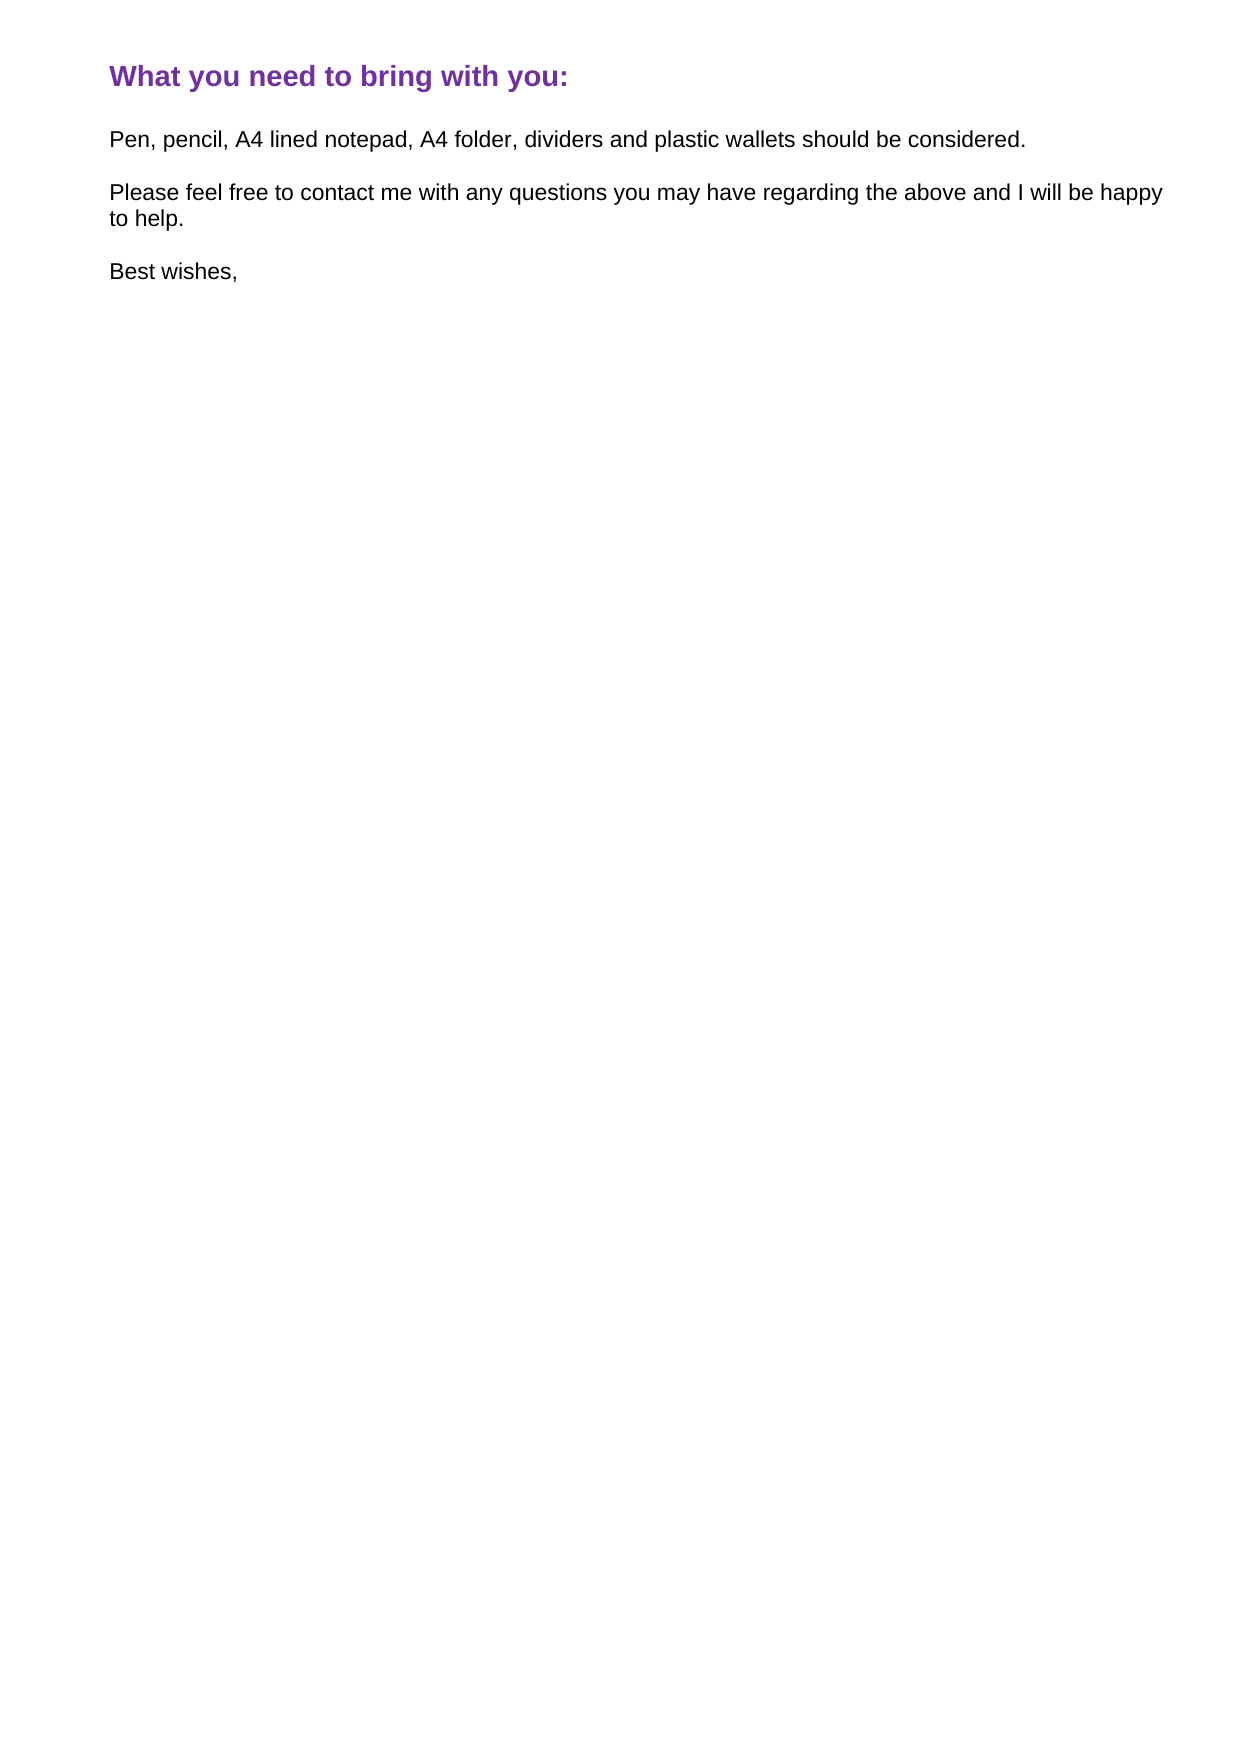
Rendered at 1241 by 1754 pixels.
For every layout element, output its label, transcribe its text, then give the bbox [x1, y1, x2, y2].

text Pen, pencil, A4 lined notepad, A4 folder, dividers and plastic wallets should be considered. [109, 126, 1181, 152]
text Please feel free to contact me with any questions you may have regarding the above and I will be happy to help. [109, 179, 1181, 232]
text Best wishes, [59, 258, 1181, 284]
text What you need to bring with you: [109, 59, 1181, 93]
